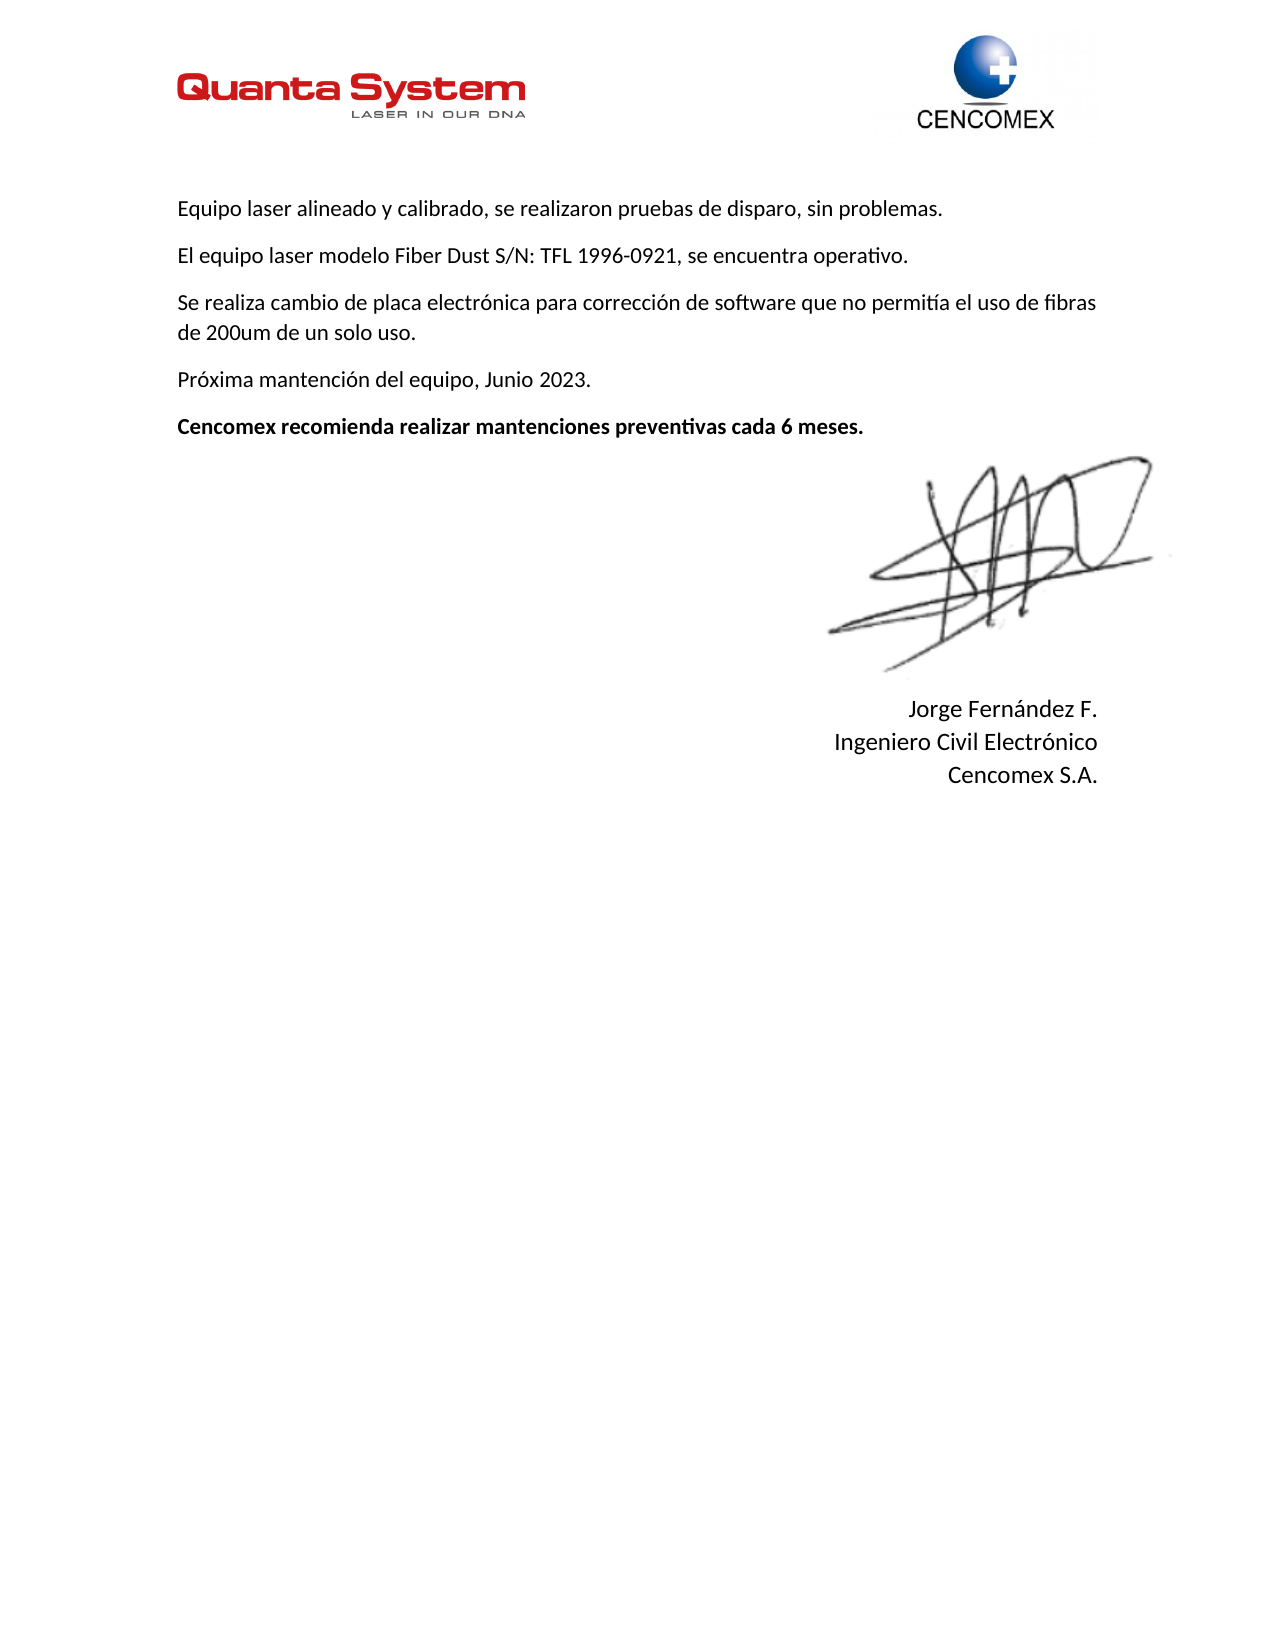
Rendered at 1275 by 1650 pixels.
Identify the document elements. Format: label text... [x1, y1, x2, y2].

text Se realiza cambio de placa electrónica para corrección de software que no permitía el uso de fibras de 200um de un solo uso. [177, 288, 1098, 346]
text Próxima mantención del equipo, Junio 2023. [177, 365, 1098, 393]
text Cencomex S.A. [177, 759, 1098, 790]
text Cencomex recomienda realizar mantenciones preventivas cada 6 meses. [177, 412, 1098, 440]
picture [807, 433, 1183, 693]
picture [177, 73, 525, 118]
text El equipo laser modelo Fiber Dust S/N: TFL 1996-0921, se encuentra operativo. [177, 241, 1098, 269]
text Equipo laser alineado y calibrado, se realizaron pruebas de disparo, sin problemas. [177, 194, 1098, 222]
text Ingeniero Civil Electrónico [177, 726, 1098, 757]
picture [872, 29, 1098, 144]
text Jorge Fernández F. [177, 693, 1098, 724]
